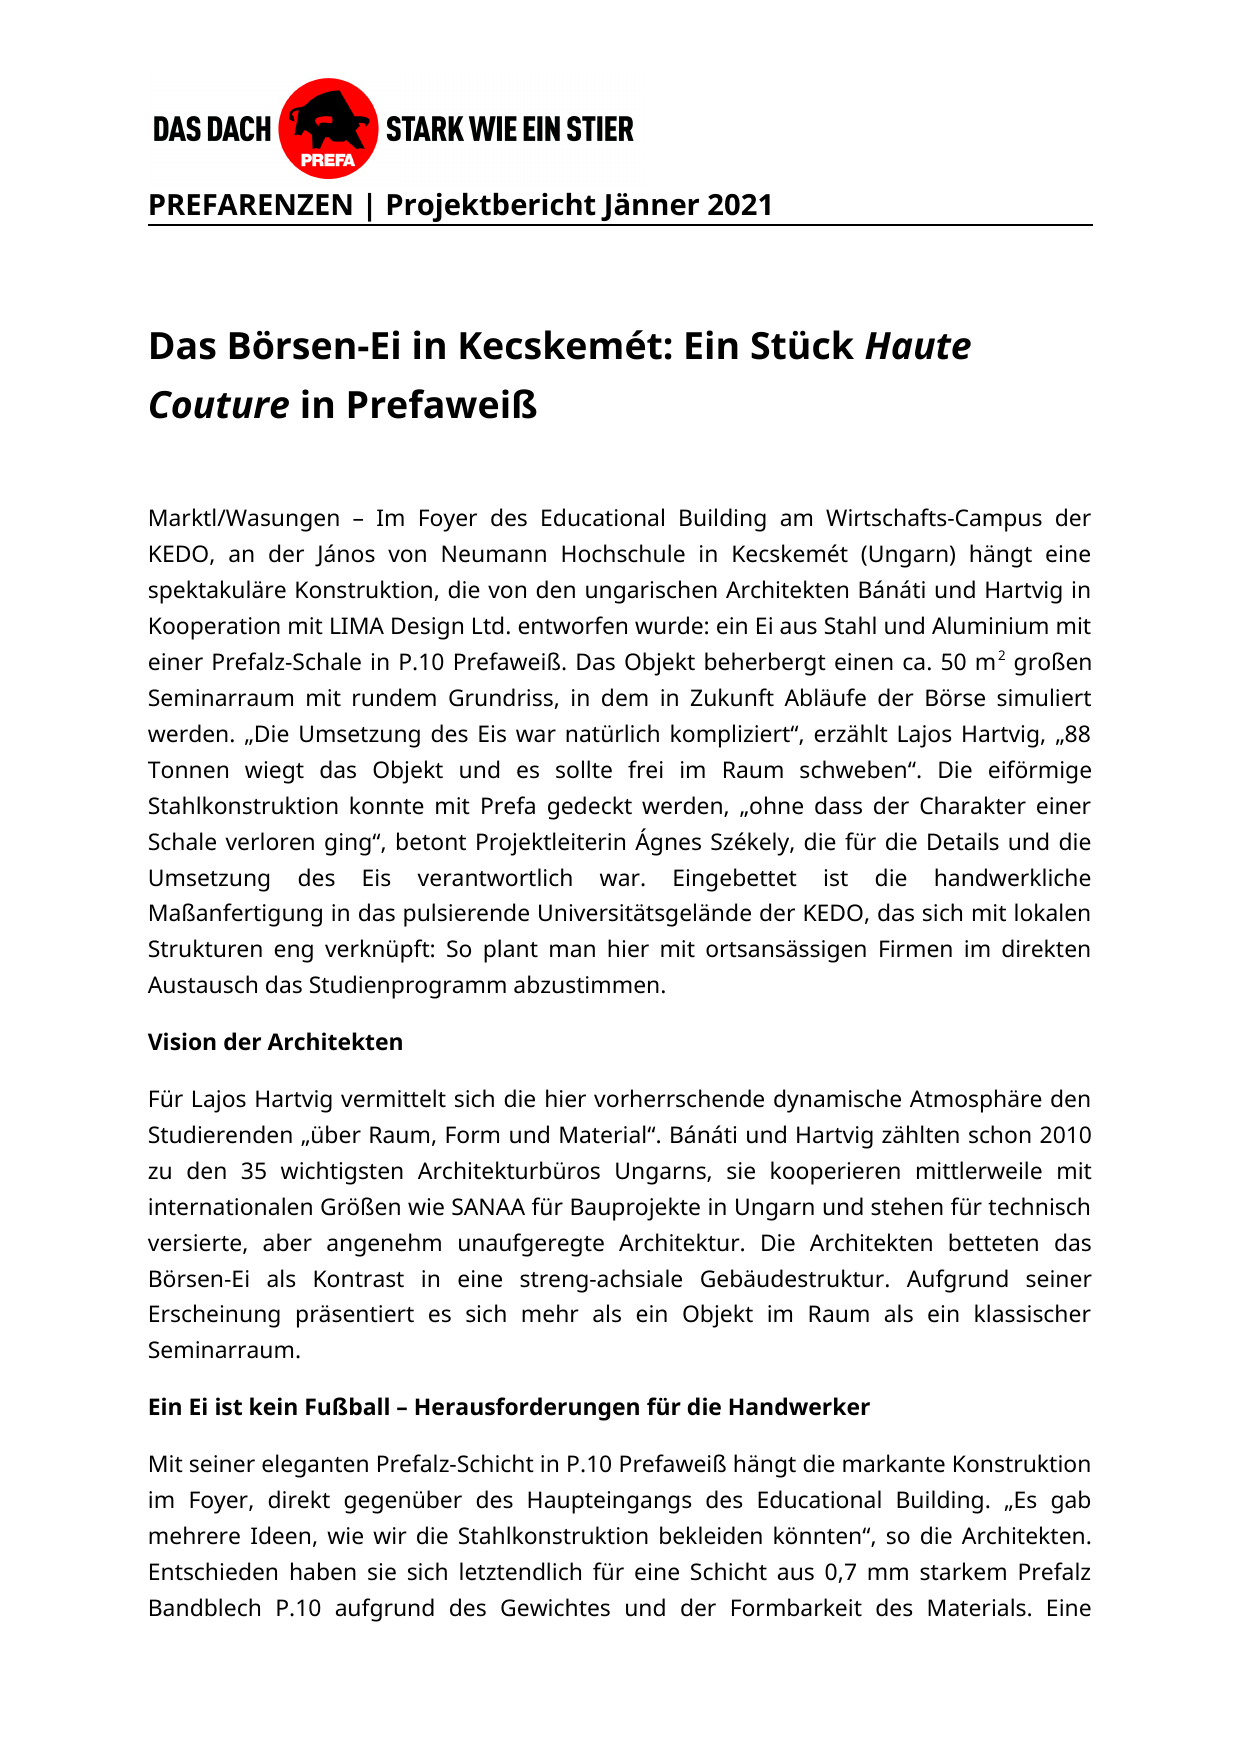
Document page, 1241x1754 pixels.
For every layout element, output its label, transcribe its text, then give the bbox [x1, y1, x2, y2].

text Für Lajos Hartvig vermittelt sich die hier vorherrschende dynamische Atmosphäre den Studierenden „über Raum, Form und Material“. Bánáti und Hartvig zählten schon 2010 zu den 35 wichtigsten Architekturbüros Ungarns, sie kooperieren mittlerweile mit internationalen Größen wie SANAA für Bauprojekte in Ungarn und stehen für technisch versierte, aber angenehm unaufgeregte Architektur. Die Architekten betteten das Börsen-Ei als Kontrast in eine streng-achsiale Gebäudestruktur. Aufgrund seiner Erscheinung präsentiert es sich mehr als ein Objekt im Raum als ein klassischer Seminarraum. [148, 1083, 1093, 1366]
text PREFARENZEN | Projektbericht Jänner 2021 [148, 184, 1093, 224]
text Marktl/Wasungen – Im Foyer des Educational Building am Wirtschafts-Campus der KEDO, an der János von Neumann Hochschule in Kecskemét (Ungarn) hängt eine spektakuläre Konstruktion, die von den ungarischen Architekten Bánáti und Hartvig in Kooperation mit LIMA Design Ltd. entworfen wurde: ein Ei aus Stahl und Aluminium mit einer Prefalz-Schale in P.10 Prefaweiß. Das Objekt beherbergt einen ca. 50 m2 großen Seminarraum mit rundem Grundriss, in dem in Zukunft Abläufe der Börse simuliert werden. „Die Umsetzung des Eis war natürlich kompliziert“, erzählt Lajos Hartvig, „88 Tonnen wiegt das Objekt und es sollte frei im Raum schweben“. Die eiförmige Stahlkonstruktion konnte mit Prefa gedeckt werden, „ohne dass der Charakter einer Schale verloren ging“, betont Projektleiterin Ágnes Székely, die für die Details und die Umsetzung des Eis verantwortlich war. Eingebettet ist die handwerkliche Maßanfertigung in das pulsierende Universitätsgelände der KEDO, das sich mit lokalen Strukturen eng verknüpft: So plant man hier mit ortsansässigen Firmen im direkten Austausch das Studienprogramm abzustimmen. [148, 502, 1093, 1001]
picture [147, 73, 647, 185]
text Ein Ei ist kein Fußball – Herausforderungen für die Handwerker [148, 1391, 1093, 1422]
text Vision der Architekten [148, 1026, 1093, 1057]
text Das Börsen-Ei in Kecskemét: Ein Stück Haute Couture in Prefaweiß [148, 320, 1093, 429]
